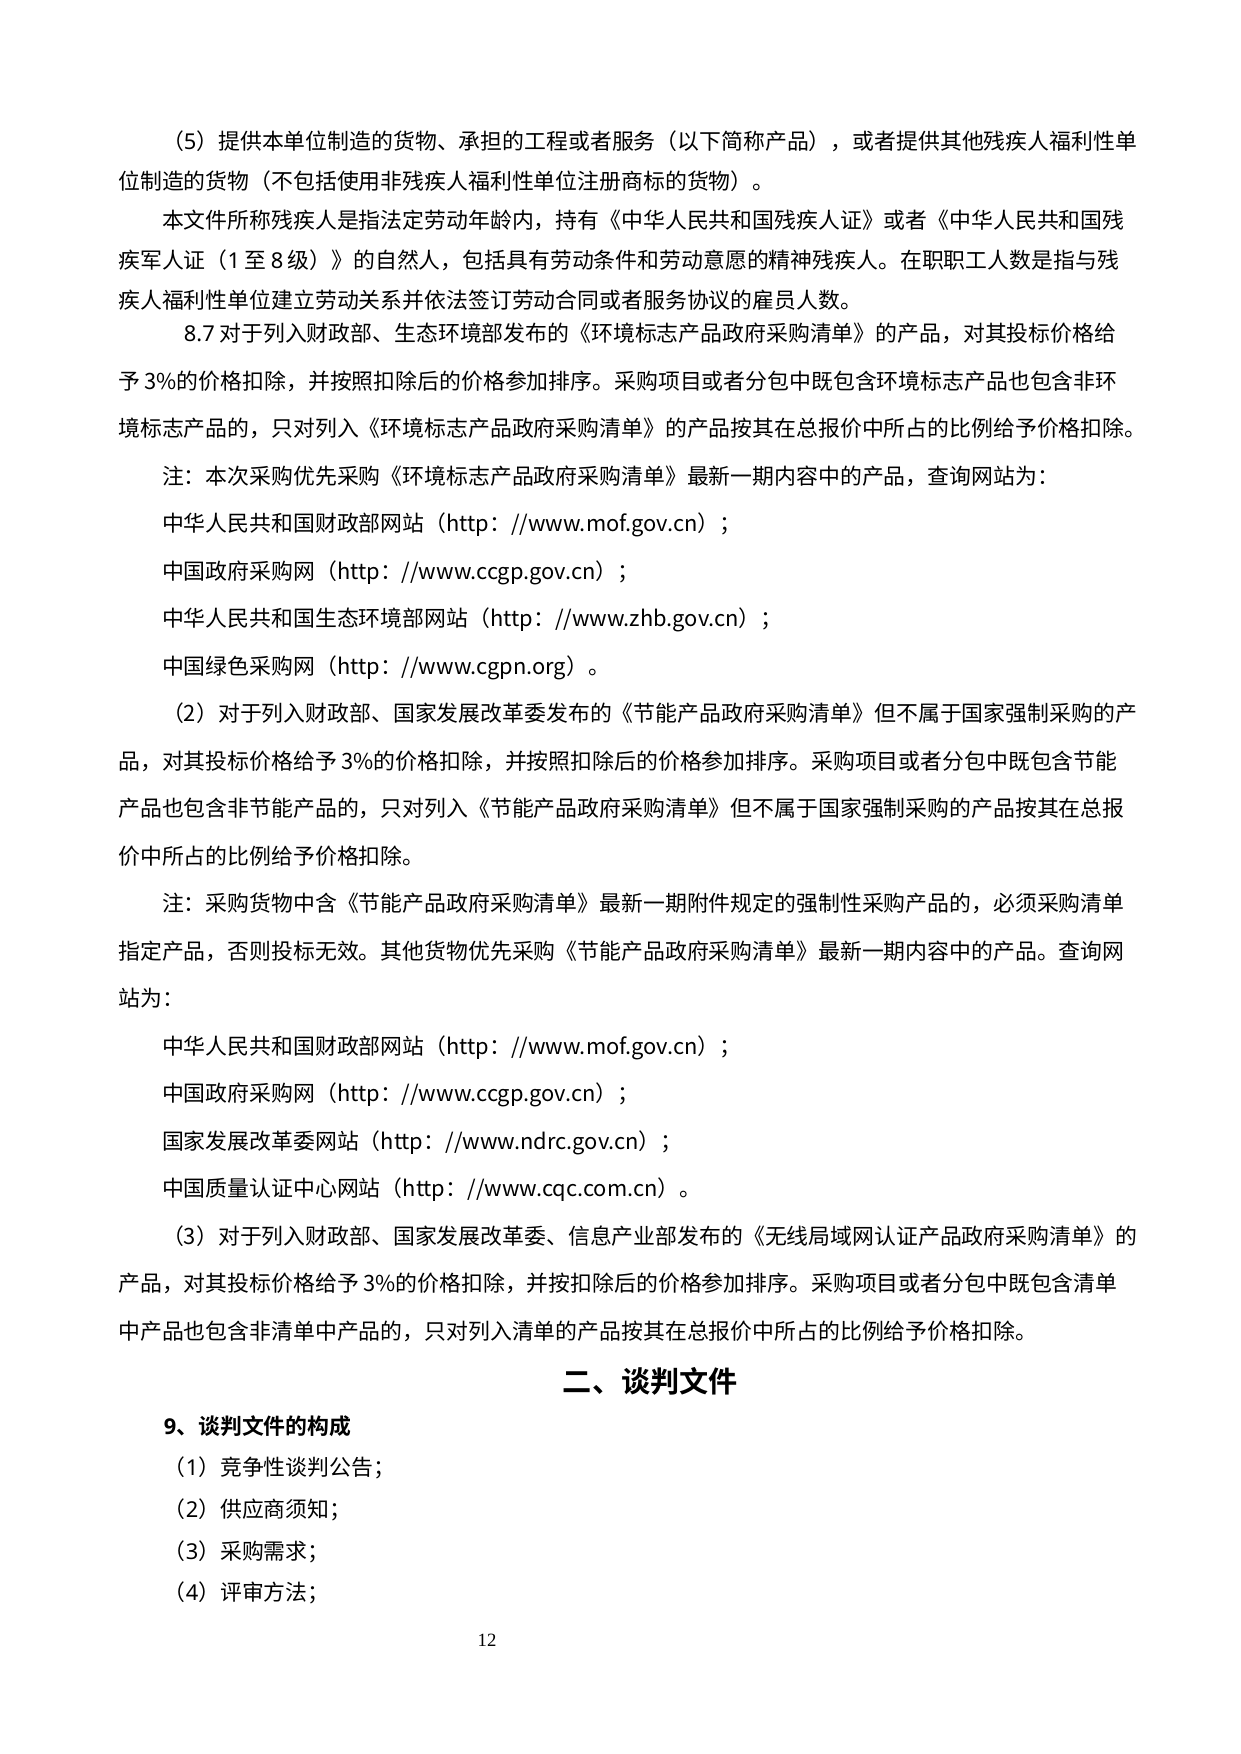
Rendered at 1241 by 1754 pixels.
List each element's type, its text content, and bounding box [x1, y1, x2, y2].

text 国家发展改革委网站（http：//www.ndrc.gov.cn）； [118, 1124, 1137, 1155]
text 中华人民共和国财政部网站（http：//www.mof.gov.cn）； [118, 1029, 1137, 1060]
text 中华人民共和国生态环境部网站（http：//www.zhb.gov.cn）； [118, 601, 1137, 633]
text 中国政府采购网（http：//www.ccgp.gov.cn）； [118, 554, 1137, 585]
text （2）供应商须知； [118, 1484, 1137, 1526]
text （3）对于列入财政部、国家发展改革委、信息产业部发布的《无线局域网认证产品政府采购清单》的产品，对其投标价格给予3%的价格扣除，并按扣除后的价格参加排序。采购项目或者分包中既包含清单中产品也包含非清单中产品的，只对列入清单的产品按其在总报价中所占的比例给予价格扣除。 [118, 1219, 1137, 1345]
text 中国绿色采购网（http：//www.cgpn.org）。 [118, 649, 1137, 680]
text 8.7对于列入财政部、生态环境部发布的《环境标志产品政府采购清单》的产品，对其投标价格给予3%的价格扣除，并按照扣除后的价格参加排序。采购项目或者分包中既包含环境标志产品也包含非环境标志产品的，只对列入《环境标志产品政府采购清单》的产品按其在总报价中所占的比例给予价格扣除。 [118, 316, 1137, 443]
text 本文件所称残疾人是指法定劳动年龄内，持有《中华人民共和国残疾人证》或者《中华人民共和国残疾军人证（1至8级）》的自然人，包括具有劳动条件和劳动意愿的精神残疾人。在职职工人数是指与残疾人福利性单位建立劳动关系并依法签订劳动合同或者服务协议的雇员人数。 [118, 197, 1137, 316]
text 中国质量认证中心网站（http：//www.cqc.com.cn）。 [118, 1171, 1137, 1203]
text 中华人民共和国财政部网站（http：//www.mof.gov.cn）； [118, 506, 1137, 538]
text 二、谈判文件 [118, 1361, 1137, 1401]
text （1）竞争性谈判公告； [118, 1442, 1137, 1484]
text 注：本次采购优先采购《环境标志产品政府采购清单》最新一期内容中的产品，查询网站为： [118, 459, 1137, 490]
text （2）对于列入财政部、国家发展改革委发布的《节能产品政府采购清单》但不属于国家强制采购的产品，对其投标价格给予3%的价格扣除，并按照扣除后的价格参加排序。采购项目或者分包中既包含节能产品也包含非节能产品的，只对列入《节能产品政府采购清单》但不属于国家强制采购的产品按其在总报价中所占的比例给予价格扣除。 [118, 696, 1137, 870]
text 9、谈判文件的构成 [118, 1401, 1137, 1442]
text （4）评审方法； [118, 1567, 1137, 1609]
text 中国政府采购网（http：//www.ccgp.gov.cn）； [118, 1076, 1137, 1108]
text 注：采购货物中含《节能产品政府采购清单》最新一期附件规定的强制性采购产品的，必须采购清单指定产品，否则投标无效。其他货物优先采购《节能产品政府采购清单》最新一期内容中的产品。查询网站为： [118, 886, 1137, 1013]
text （5）提供本单位制造的货物、承担的工程或者服务（以下简称产品），或者提供其他残疾人福利性单位制造的货物（不包括使用非残疾人福利性单位注册商标的货物）。 [118, 118, 1137, 197]
text （3）采购需求； [118, 1526, 1137, 1567]
